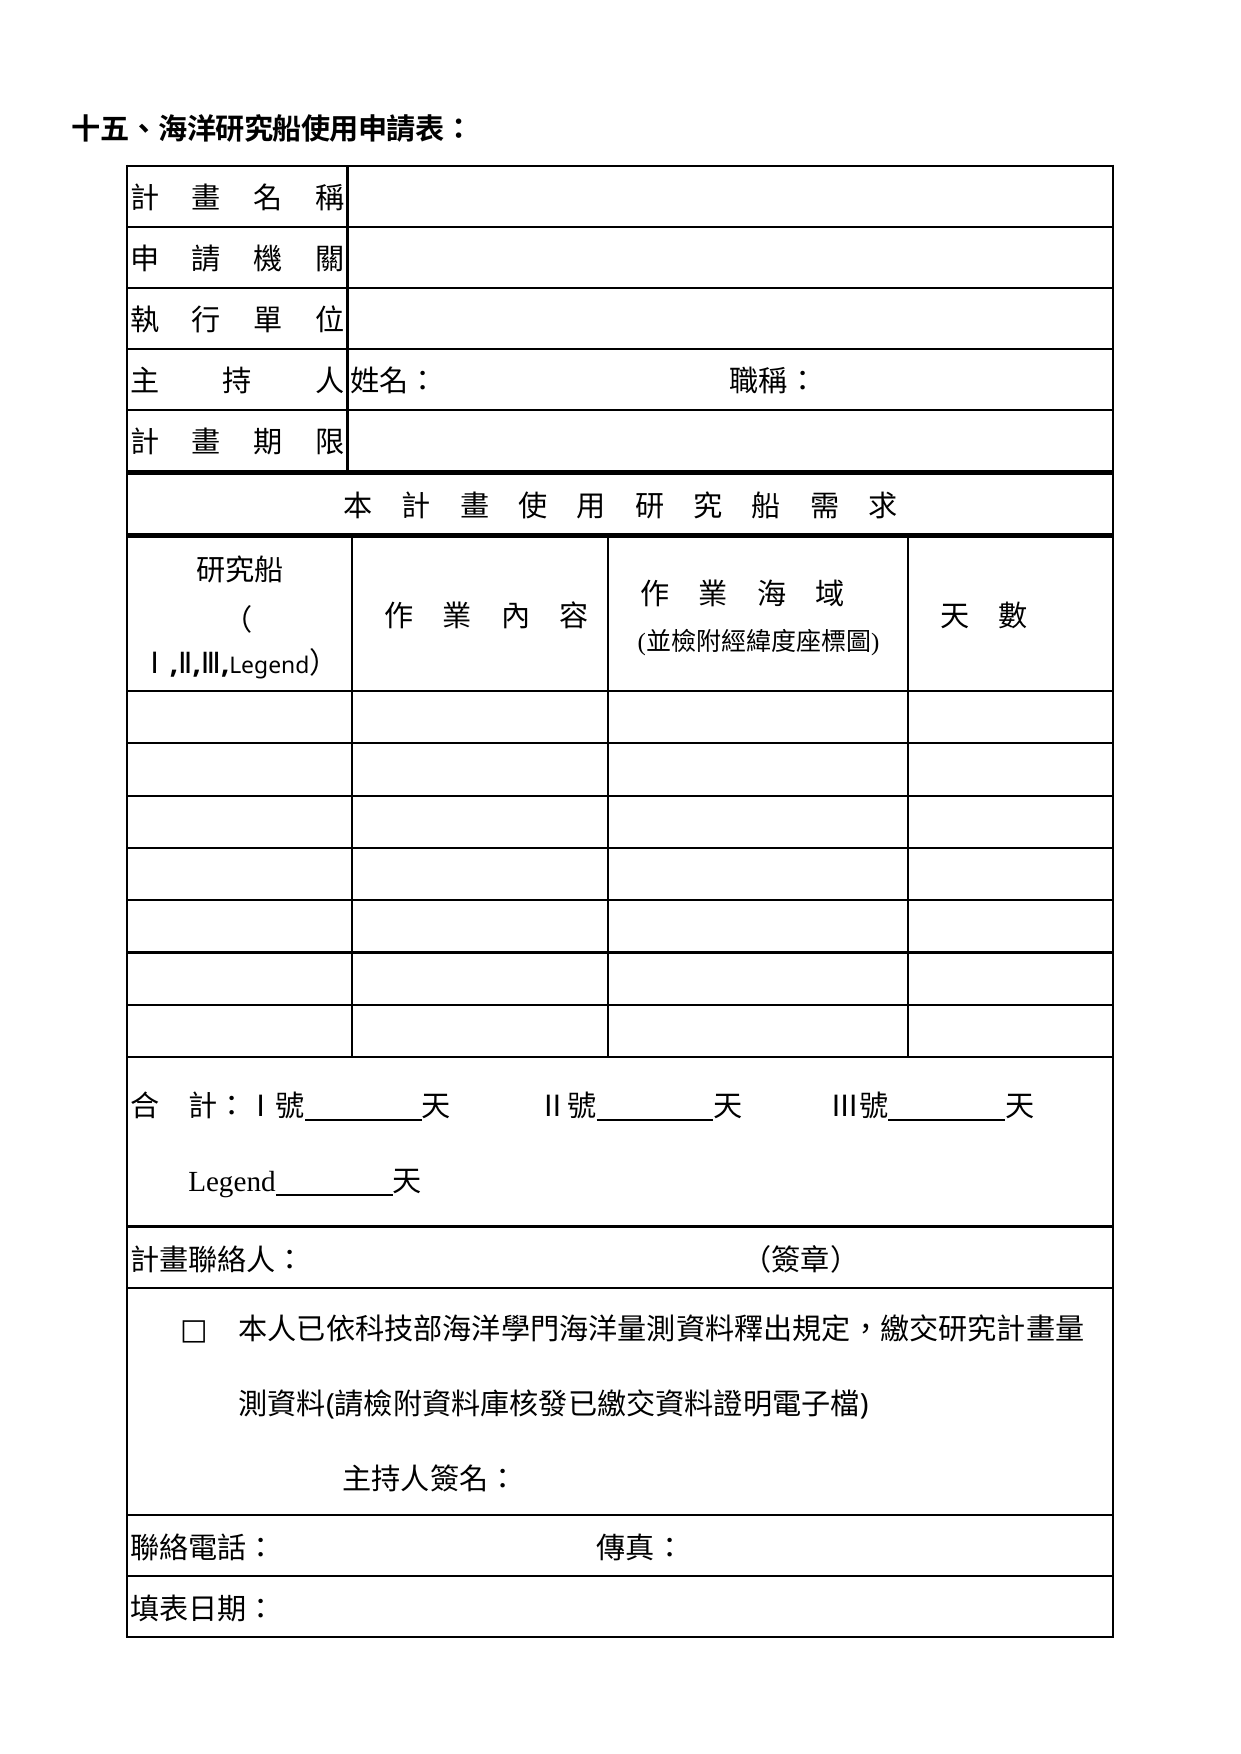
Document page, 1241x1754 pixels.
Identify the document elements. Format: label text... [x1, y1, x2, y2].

table_cell [349, 411, 1112, 470]
table_cell [909, 1006, 1112, 1056]
table_cell [128, 849, 351, 899]
table_cell [909, 954, 1112, 1004]
table_cell [128, 1006, 351, 1056]
table_header [349, 167, 1112, 226]
table_cell [128, 797, 351, 847]
table_cell [609, 849, 907, 899]
table_cell [349, 228, 1112, 287]
table_cell 聯絡電話： 傳真： [128, 1516, 1112, 1575]
table_cell 姓名： 職稱： [349, 350, 1112, 409]
table_cell [909, 849, 1112, 899]
table_cell [609, 692, 907, 742]
table_cell 本 計 畫 使 用 研 究 船 需 求 [128, 475, 1112, 533]
table_cell 執行單位 [128, 289, 346, 348]
table_cell [353, 954, 607, 1004]
table_cell [609, 744, 907, 794]
table_cell [353, 901, 607, 951]
table_cell [353, 797, 607, 847]
table_cell [128, 692, 351, 742]
table_header 計畫名稱 [128, 167, 346, 226]
table_cell [353, 849, 607, 899]
table_cell 作 業 海 域 (並檢附經緯度座標圖) [609, 538, 907, 690]
table_cell [609, 1006, 907, 1056]
table_cell [909, 744, 1112, 794]
table_cell [349, 289, 1112, 348]
table_cell [909, 692, 1112, 742]
table_cell [128, 901, 351, 951]
table_cell 主持人 [128, 350, 346, 409]
table_cell [353, 1006, 607, 1056]
table_cell 研究船 （Ⅰ,Ⅱ,Ⅲ,Legend） [128, 538, 351, 690]
table_cell 申請機關 [128, 228, 346, 287]
table_cell [909, 797, 1112, 847]
table_cell 計畫聯絡人： （簽章） [128, 1228, 1112, 1287]
table_cell 天 數 [909, 538, 1112, 690]
table_cell [609, 901, 907, 951]
table_cell [609, 797, 907, 847]
table_cell [909, 901, 1112, 951]
table_cell 計畫期限 [128, 411, 346, 470]
table_cell 合 計：Ⅰ號 天 Ⅱ號 天 Ⅲ號 天 Legend 天 [128, 1058, 1112, 1225]
table_cell [353, 692, 607, 742]
table_cell [128, 954, 351, 1004]
table_cell 填表日期： [128, 1577, 1112, 1636]
table_cell 本人已依科技部海洋學門海洋量測資料釋出規定，繳交研究計畫量測資料(請檢附資料庫核發已繳交資料證明電子檔) 主持人簽名： [128, 1289, 1112, 1514]
table_cell [353, 744, 607, 794]
table_cell [609, 954, 907, 1004]
text 十五、海洋研究船使用申請表： [71, 89, 1169, 164]
table_cell 作 業 內 容 [353, 538, 607, 690]
table_cell [128, 744, 351, 794]
